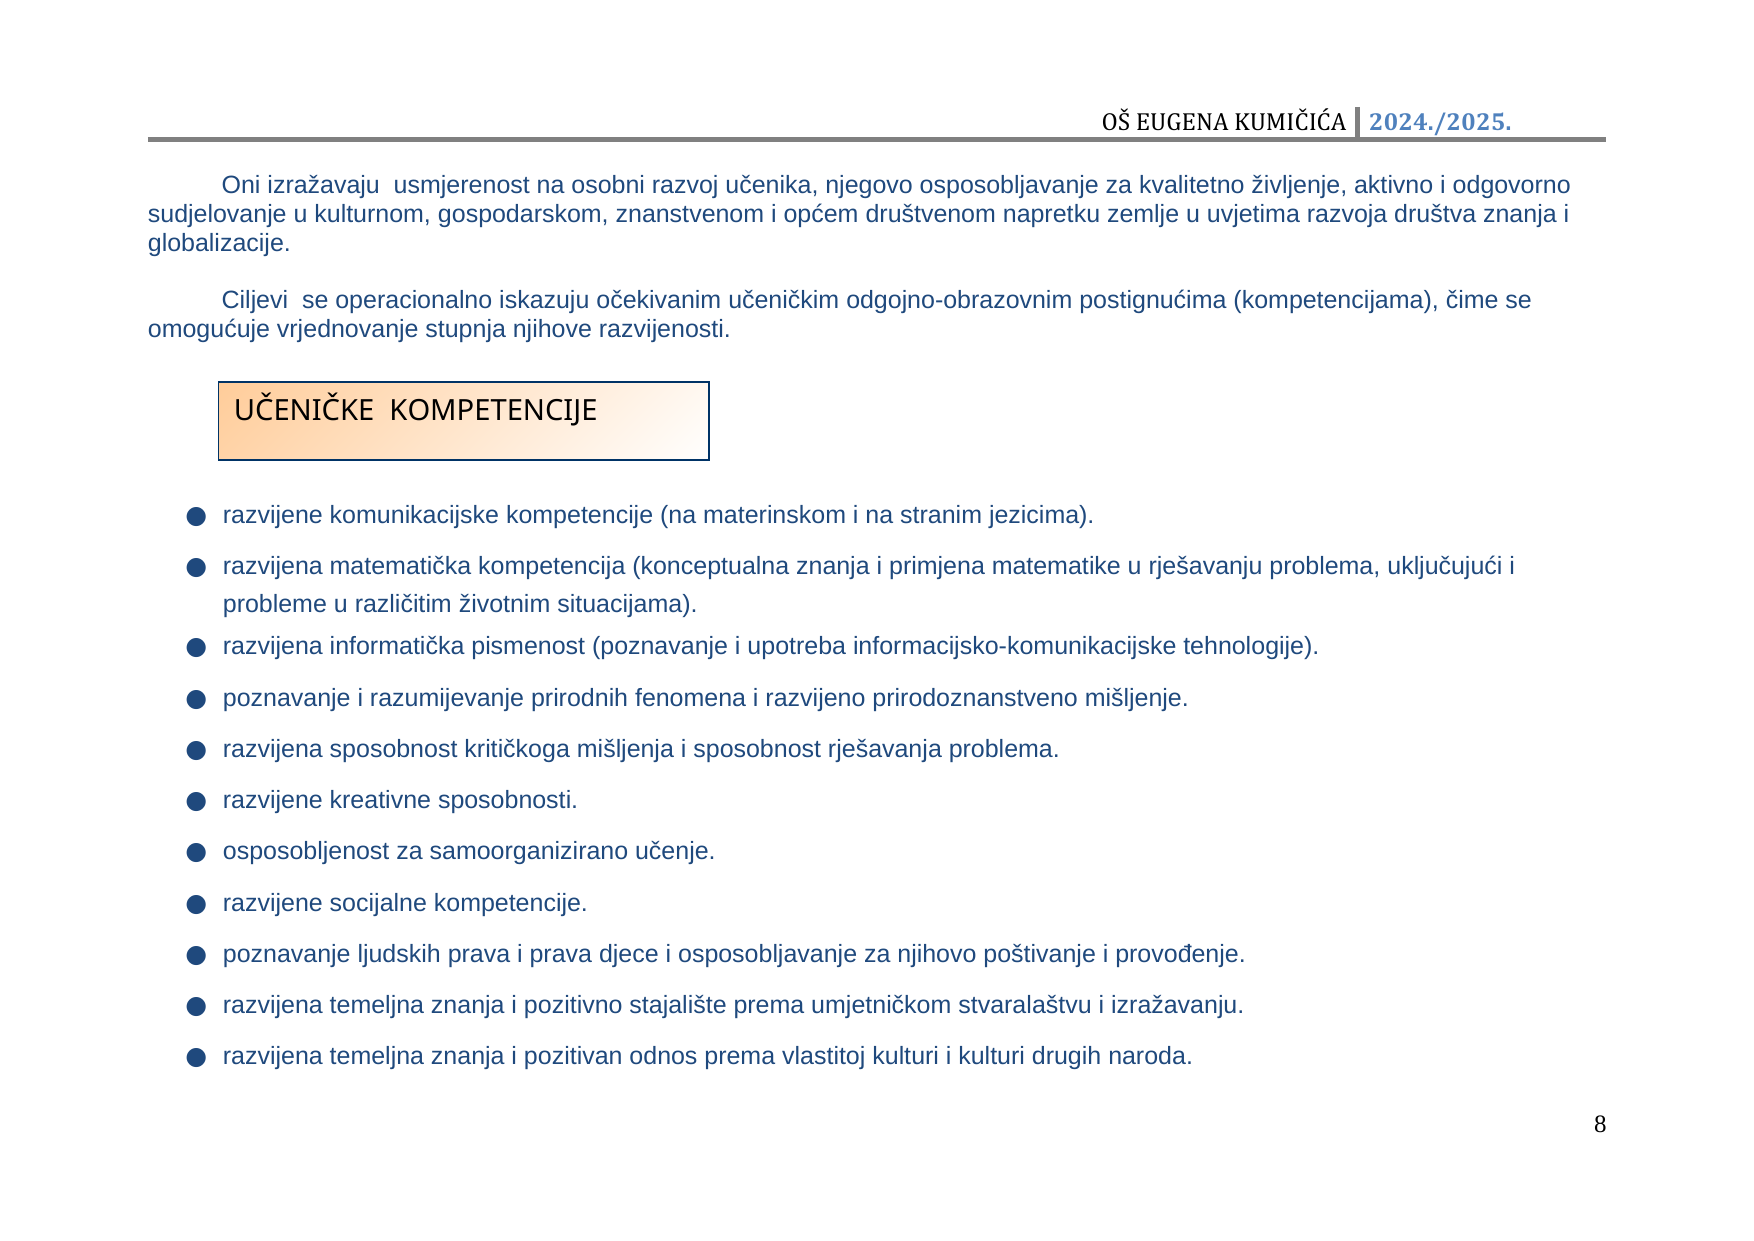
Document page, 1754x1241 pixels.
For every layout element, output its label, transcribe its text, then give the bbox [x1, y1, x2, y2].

list razvijena informatička pismenost (poznavanje i upotreba informacijsko-komunikacijske tehnologije). [185, 618, 1606, 669]
list razvijena sposobnost kritičkoga mišljenja i sposobnost rješavanja problema. [185, 720, 1606, 772]
list poznavanje ljudskih prava i prava djece i osposobljavanje za njihovo poštivanje i provođenje. [185, 925, 1606, 977]
list razvijene socijalne kompetencije. [185, 874, 1606, 925]
list razvijena temeljna znanja i pozitivan odnos prema vlastitoj kulturi i kulturi drugih naroda. [185, 1028, 1606, 1079]
list razvijena temeljna znanja i pozitivno stajalište prema umjetničkom stvaralaštvu i izražavanju. [185, 977, 1606, 1028]
list osposobljenost za samoorganizirano učenje. [185, 823, 1606, 874]
text Ciljevi se operacionalno iskazuju očekivanim učeničkim odgojno-obrazovnim postignućima (kompetencijama), čime se omogućuje vrjednovanje stupnja njihove razvijenosti. [148, 285, 1606, 343]
list razvijene kreativne sposobnosti. [185, 772, 1606, 823]
list poznavanje i razumijevanje prirodnih fenomena i razvijeno prirodoznanstveno mišljenje. [185, 669, 1606, 720]
list razvijene komunikacijske kompetencije (na materinskom i na stranim jezicima). [185, 487, 1606, 538]
text Oni izražavaju usmjerenost na osobni razvoj učenika, njegovo osposobljavanje za kvalitetno življenje, aktivno i odgovorno sudjelovanje u kulturnom, gospodarskom, znanstvenom i općem društvenom napretku zemlje u uvjetima razvoja društva znanja i globalizacije. [148, 170, 1606, 257]
list razvijena matematička kompetencija (konceptualna znanja i primjena matematike u rješavanju problema, uključujući i probleme u različitim životnim situacijama). [185, 538, 1606, 618]
